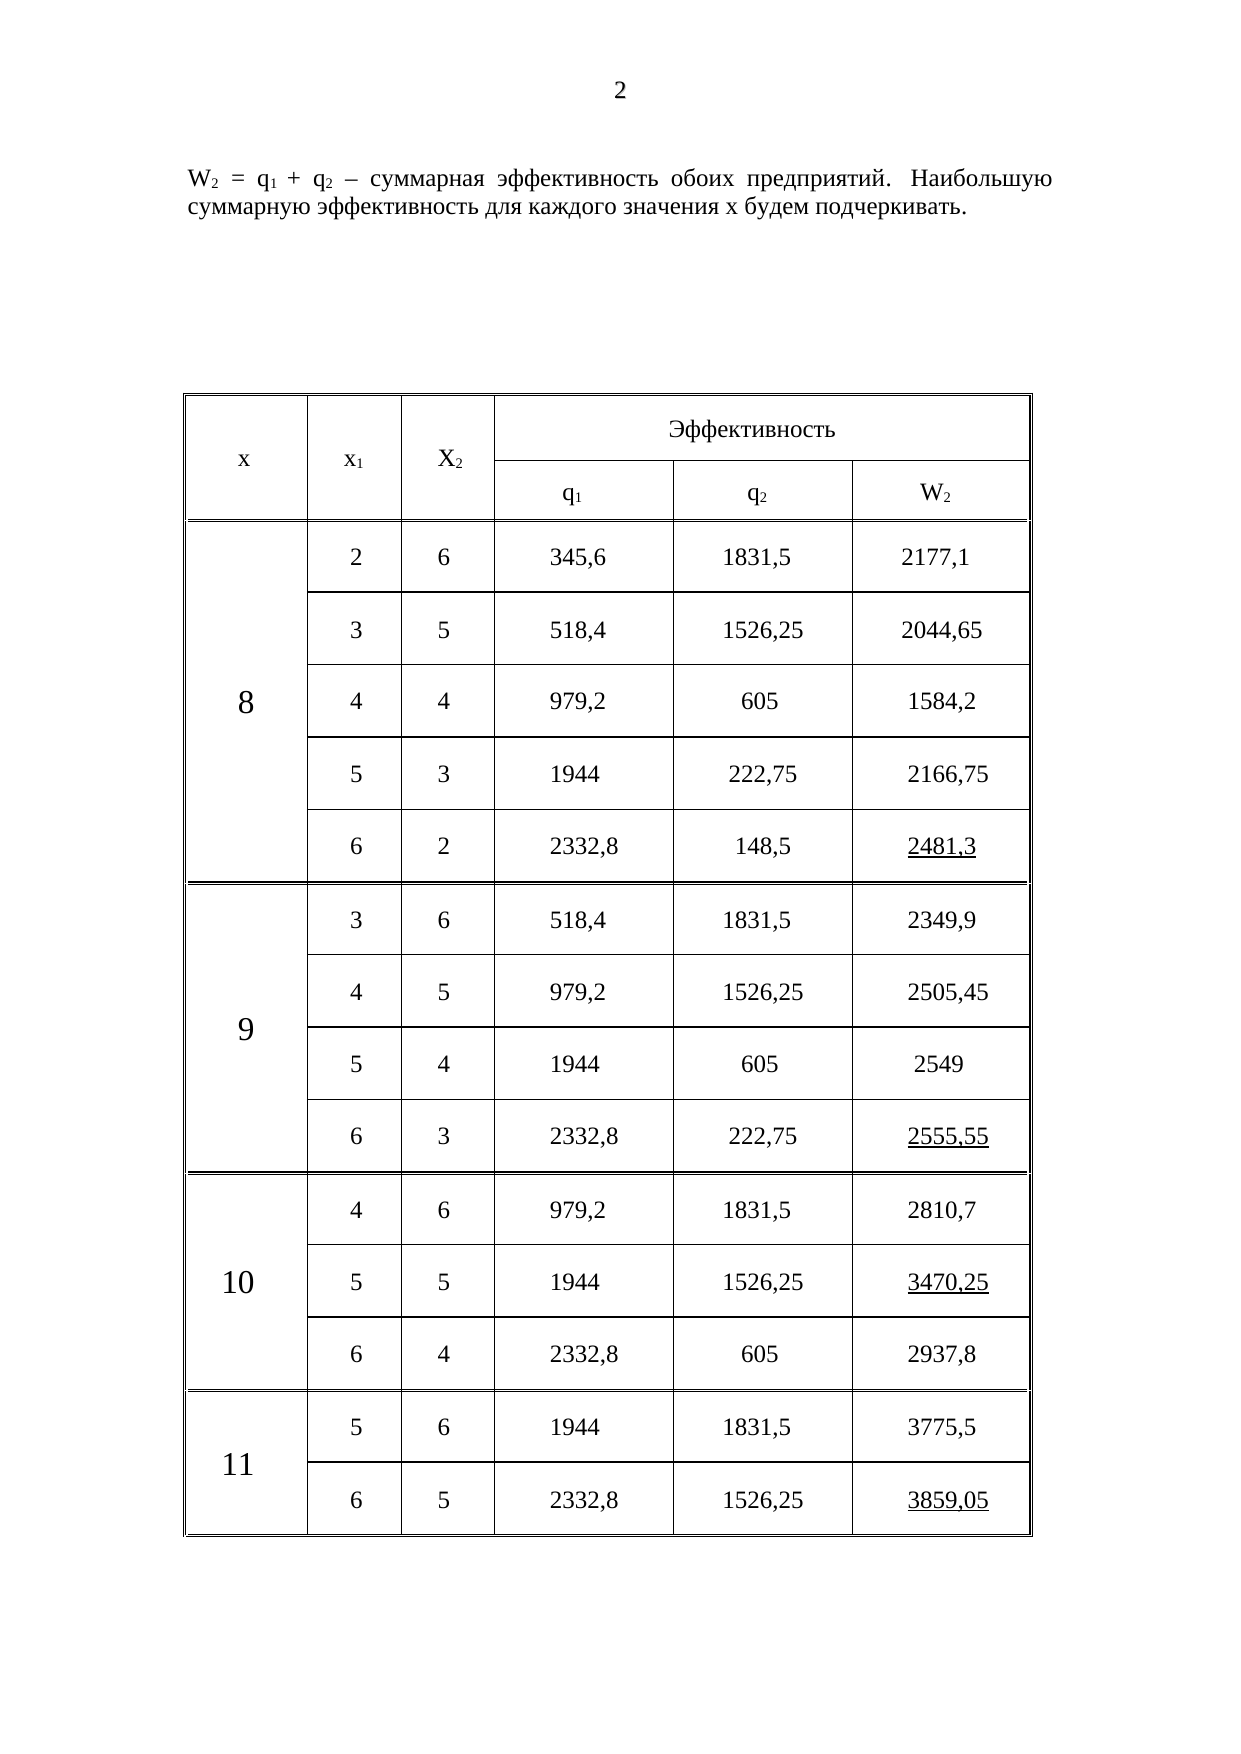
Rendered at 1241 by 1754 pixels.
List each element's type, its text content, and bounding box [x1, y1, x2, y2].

table_header Эффективность [495, 396, 1029, 460]
table_cell 3470,25 [853, 1245, 1029, 1316]
table_cell 4 [402, 1028, 494, 1099]
table_cell 2332,8 [495, 1100, 673, 1171]
table_cell 1831,5 [674, 1175, 852, 1244]
table_cell 2505,45 [853, 955, 1029, 1026]
table_cell 1944 [495, 1392, 673, 1461]
table_cell 518,4 [495, 593, 673, 664]
table_cell 148,5 [674, 810, 852, 881]
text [187, 150, 1053, 220]
table_cell 518,4 [495, 885, 673, 954]
table_cell 2937,8 [853, 1318, 1029, 1389]
table_cell 4 [402, 1318, 494, 1389]
table_header x [186, 396, 307, 519]
table_cell 222,75 [674, 738, 852, 809]
table_cell 5 [308, 1392, 401, 1461]
table_cell q2 [674, 461, 852, 519]
table_cell 9 [186, 881, 307, 1171]
table_cell 6 [402, 1392, 494, 1461]
table_cell 1526,25 [674, 593, 852, 664]
table_cell 1944 [495, 1028, 673, 1099]
table_cell 6 [308, 810, 401, 881]
table_cell 1831,5 [674, 1392, 852, 1461]
table_cell q1 [495, 461, 673, 519]
table_cell 4 [308, 665, 401, 736]
table_cell W2 [853, 461, 1029, 519]
table_cell 3 [308, 885, 401, 954]
table_cell 1526,25 [674, 955, 852, 1026]
table_cell 1526,25 [674, 1463, 852, 1534]
table_cell 5 [402, 955, 494, 1026]
table_cell 2 [402, 810, 494, 881]
table_cell 6 [402, 885, 494, 954]
table_cell 1831,5 [674, 885, 852, 954]
table_cell 1831,5 [674, 522, 852, 591]
table_cell 2555,55 [853, 1100, 1029, 1171]
table_cell 8 [185, 519, 307, 881]
table_cell 6 [402, 1175, 494, 1244]
table_cell 1526,25 [674, 1245, 852, 1316]
table_cell 2177,1 [853, 519, 1031, 591]
table_cell 4 [402, 665, 494, 736]
table_cell 605 [674, 1318, 852, 1389]
table_cell 2166,75 [853, 738, 1029, 809]
table_cell 2332,8 [495, 1463, 673, 1534]
table_cell 1584,2 [853, 665, 1029, 736]
table_cell 5 [402, 1463, 494, 1534]
table_cell 979,2 [495, 955, 673, 1026]
table_cell 4 [308, 955, 401, 1026]
table_cell 11 [185, 1389, 307, 1534]
table_cell 6 [402, 522, 494, 591]
table_cell 2349,9 [853, 881, 1030, 954]
table_cell 3859,05 [853, 1463, 1029, 1534]
table_cell 345,6 [495, 522, 673, 591]
table_cell 605 [674, 665, 852, 736]
table_cell 2810,7 [853, 1171, 1030, 1244]
table_cell 6 [308, 1463, 401, 1534]
table_cell 979,2 [495, 1175, 673, 1244]
table_cell 3 [402, 738, 494, 809]
table_cell 2 [308, 522, 401, 591]
table_cell 5 [308, 1245, 401, 1316]
table_cell 3 [402, 1100, 494, 1171]
table_cell 1944 [495, 1245, 673, 1316]
table_cell 4 [308, 1175, 401, 1244]
table_cell 5 [402, 593, 494, 664]
table_cell 2044,65 [853, 593, 1029, 664]
table_cell 5 [402, 1245, 494, 1316]
table_cell 605 [674, 1028, 852, 1099]
table_cell 6 [308, 1100, 401, 1171]
table_cell 2549 [853, 1028, 1029, 1099]
table_cell 10 [186, 1171, 307, 1389]
table_cell 3 [308, 593, 401, 664]
table_cell 5 [308, 1028, 401, 1099]
table_cell 5 [308, 738, 401, 809]
table_cell 222,75 [674, 1100, 852, 1171]
table_cell 2481,3 [853, 810, 1029, 881]
table_header X2 [402, 396, 494, 519]
table_header x1 [308, 396, 401, 519]
table_cell 6 [308, 1318, 401, 1389]
table_cell 3775,5 [853, 1389, 1031, 1461]
table_cell 979,2 [495, 665, 673, 736]
table_cell 2332,8 [495, 810, 673, 881]
table_cell 2332,8 [495, 1318, 673, 1389]
table_cell 1944 [495, 738, 673, 809]
